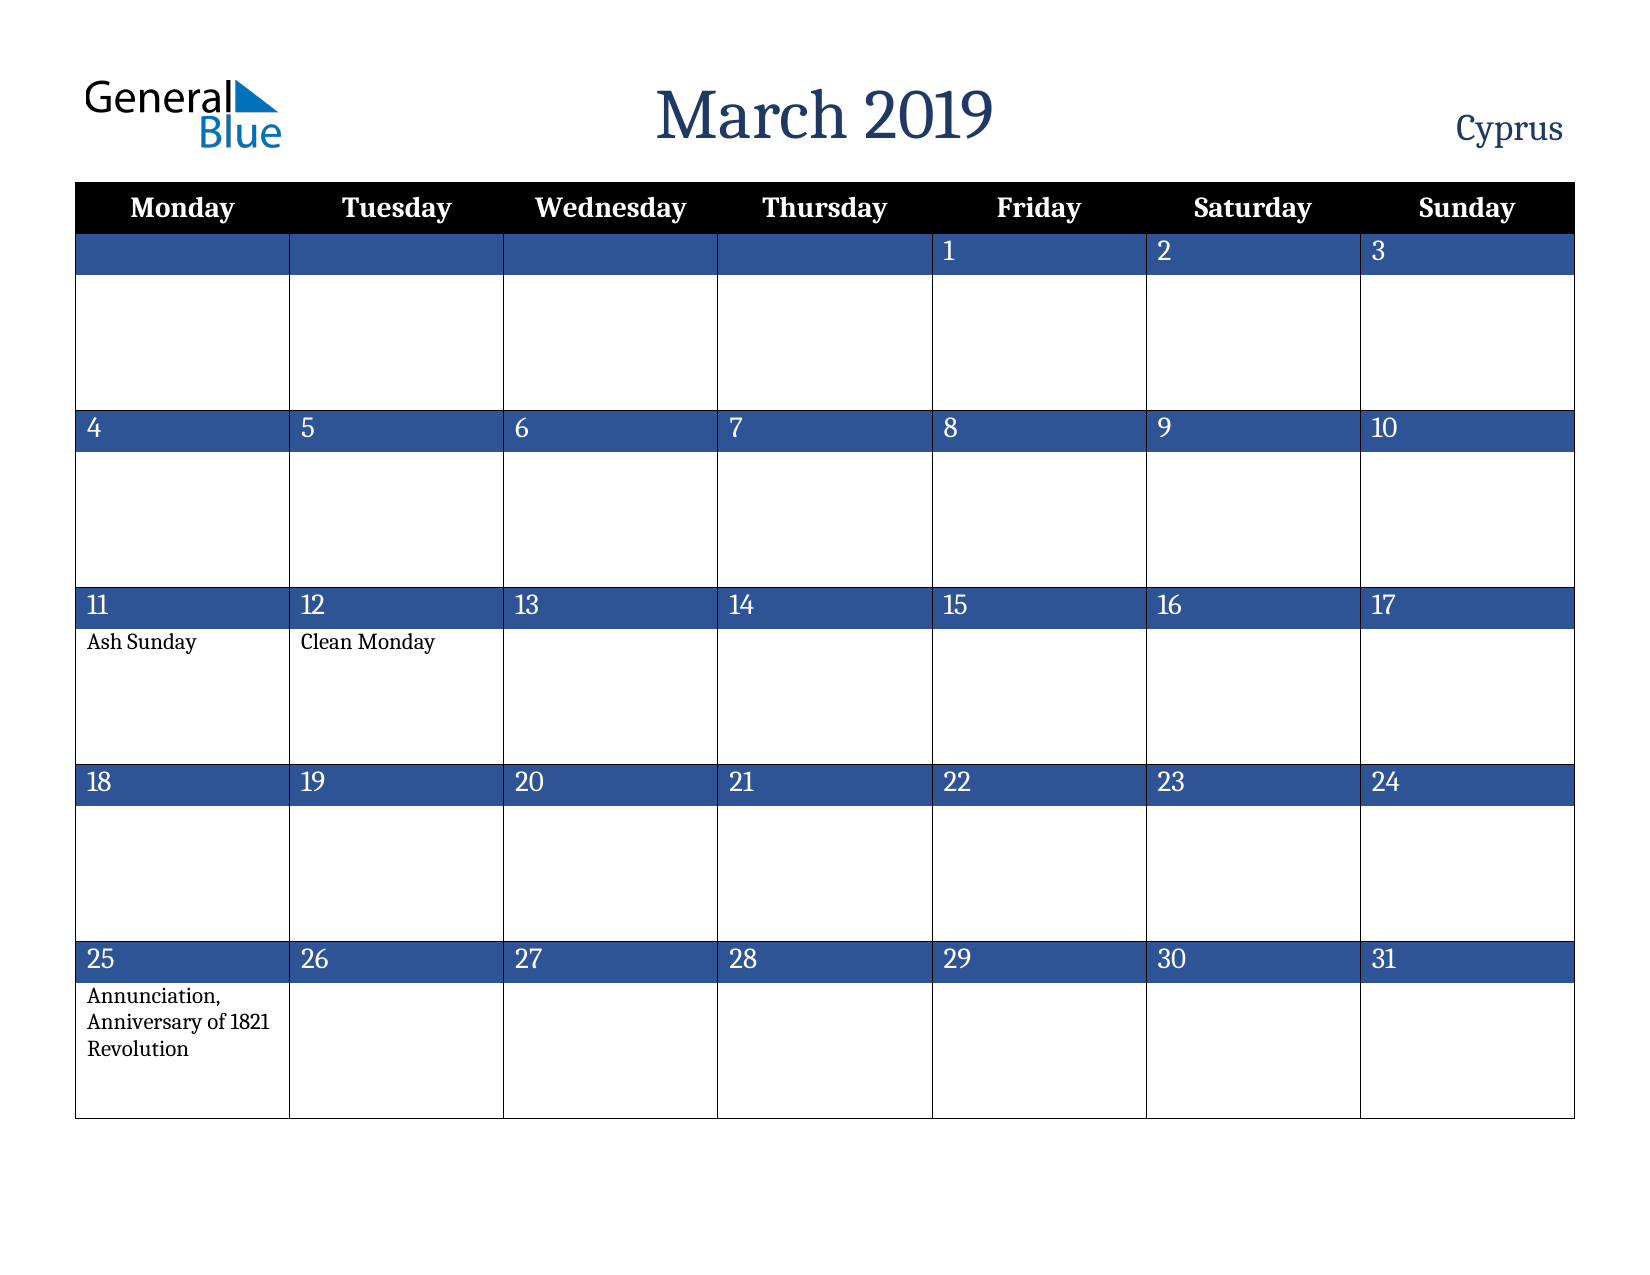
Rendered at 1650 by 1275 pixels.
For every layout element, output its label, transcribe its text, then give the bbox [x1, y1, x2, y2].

table_cell 30 [1147, 942, 1360, 983]
table_cell [718, 234, 932, 275]
table_cell 18 [76, 765, 289, 806]
table_cell [76, 275, 289, 410]
table_cell 9 [1147, 411, 1360, 452]
table_cell [290, 234, 503, 275]
table_cell 17 [1361, 588, 1574, 629]
table_cell [1147, 806, 1360, 941]
table_cell [718, 629, 932, 764]
table_cell Annunciation, Anniversary of 1821 Revolution [76, 983, 289, 1118]
table_cell 19 [290, 765, 503, 806]
table_cell 20 [504, 765, 717, 806]
table_cell [1361, 806, 1574, 941]
table_cell Thursday [718, 183, 932, 233]
table_cell Monday [76, 183, 289, 233]
table_cell [718, 983, 932, 1118]
table_cell [504, 234, 717, 275]
picture [86, 80, 281, 148]
table_cell Sunday [1361, 183, 1574, 233]
table_cell [718, 806, 932, 941]
table_cell Friday [933, 183, 1146, 233]
table_cell [504, 275, 717, 410]
table_cell [933, 806, 1146, 941]
table_cell 6 [504, 411, 717, 452]
table_cell Clean Monday [290, 629, 503, 764]
table_cell [76, 452, 289, 587]
table_cell Wednesday [504, 183, 717, 233]
table_cell 11 [76, 588, 289, 629]
table_cell 7 [718, 411, 932, 452]
table_cell [290, 452, 503, 587]
table_cell 26 [290, 942, 503, 983]
table_cell [290, 806, 503, 941]
table_cell 5 [290, 411, 503, 452]
table_cell [290, 983, 503, 1118]
table_cell [504, 452, 717, 587]
table_cell [1361, 452, 1574, 587]
table_cell 28 [718, 942, 932, 983]
table_cell [933, 275, 1146, 410]
table_cell 22 [933, 765, 1146, 806]
table_cell [1361, 983, 1574, 1118]
table_cell [1147, 275, 1360, 410]
table_cell Ash Sunday [76, 629, 289, 764]
table_cell 1 [933, 234, 1146, 275]
table_cell [1361, 629, 1574, 764]
table_cell 25 [76, 942, 289, 983]
table_cell Tuesday [290, 183, 503, 233]
table_cell 16 [1147, 588, 1360, 629]
table_cell 23 [1147, 765, 1360, 806]
table_cell [933, 452, 1146, 587]
table_header Cyprus [1146, 75, 1574, 182]
table_cell Saturday [1147, 183, 1360, 233]
table_cell 27 [504, 942, 717, 983]
table_cell 12 [290, 588, 503, 629]
table_cell 21 [718, 765, 932, 806]
table_cell 8 [933, 411, 1146, 452]
table_cell [933, 629, 1146, 764]
table_cell [1147, 983, 1360, 1118]
table_cell [76, 806, 289, 941]
table_cell [504, 629, 717, 764]
table_cell [1361, 275, 1574, 410]
table_cell [718, 452, 932, 587]
table_cell [1147, 629, 1360, 764]
table_cell [504, 983, 717, 1118]
table_cell 14 [718, 588, 932, 629]
table_cell [504, 806, 717, 941]
table_header March 2019 [504, 75, 1146, 182]
table_cell 29 [933, 942, 1146, 983]
table_header [76, 75, 503, 182]
table_cell 2 [1147, 234, 1360, 275]
table_cell 15 [933, 588, 1146, 629]
table_cell 24 [1361, 765, 1574, 806]
table_cell [933, 983, 1146, 1118]
table_cell 10 [1361, 411, 1574, 452]
table_cell [1147, 452, 1360, 587]
table_cell 3 [1361, 234, 1574, 275]
table_cell [718, 275, 932, 410]
table_cell 31 [1361, 942, 1574, 983]
table_cell [290, 275, 503, 410]
table_cell 13 [504, 588, 717, 629]
table_cell 4 [76, 411, 289, 452]
table_cell [76, 234, 289, 275]
